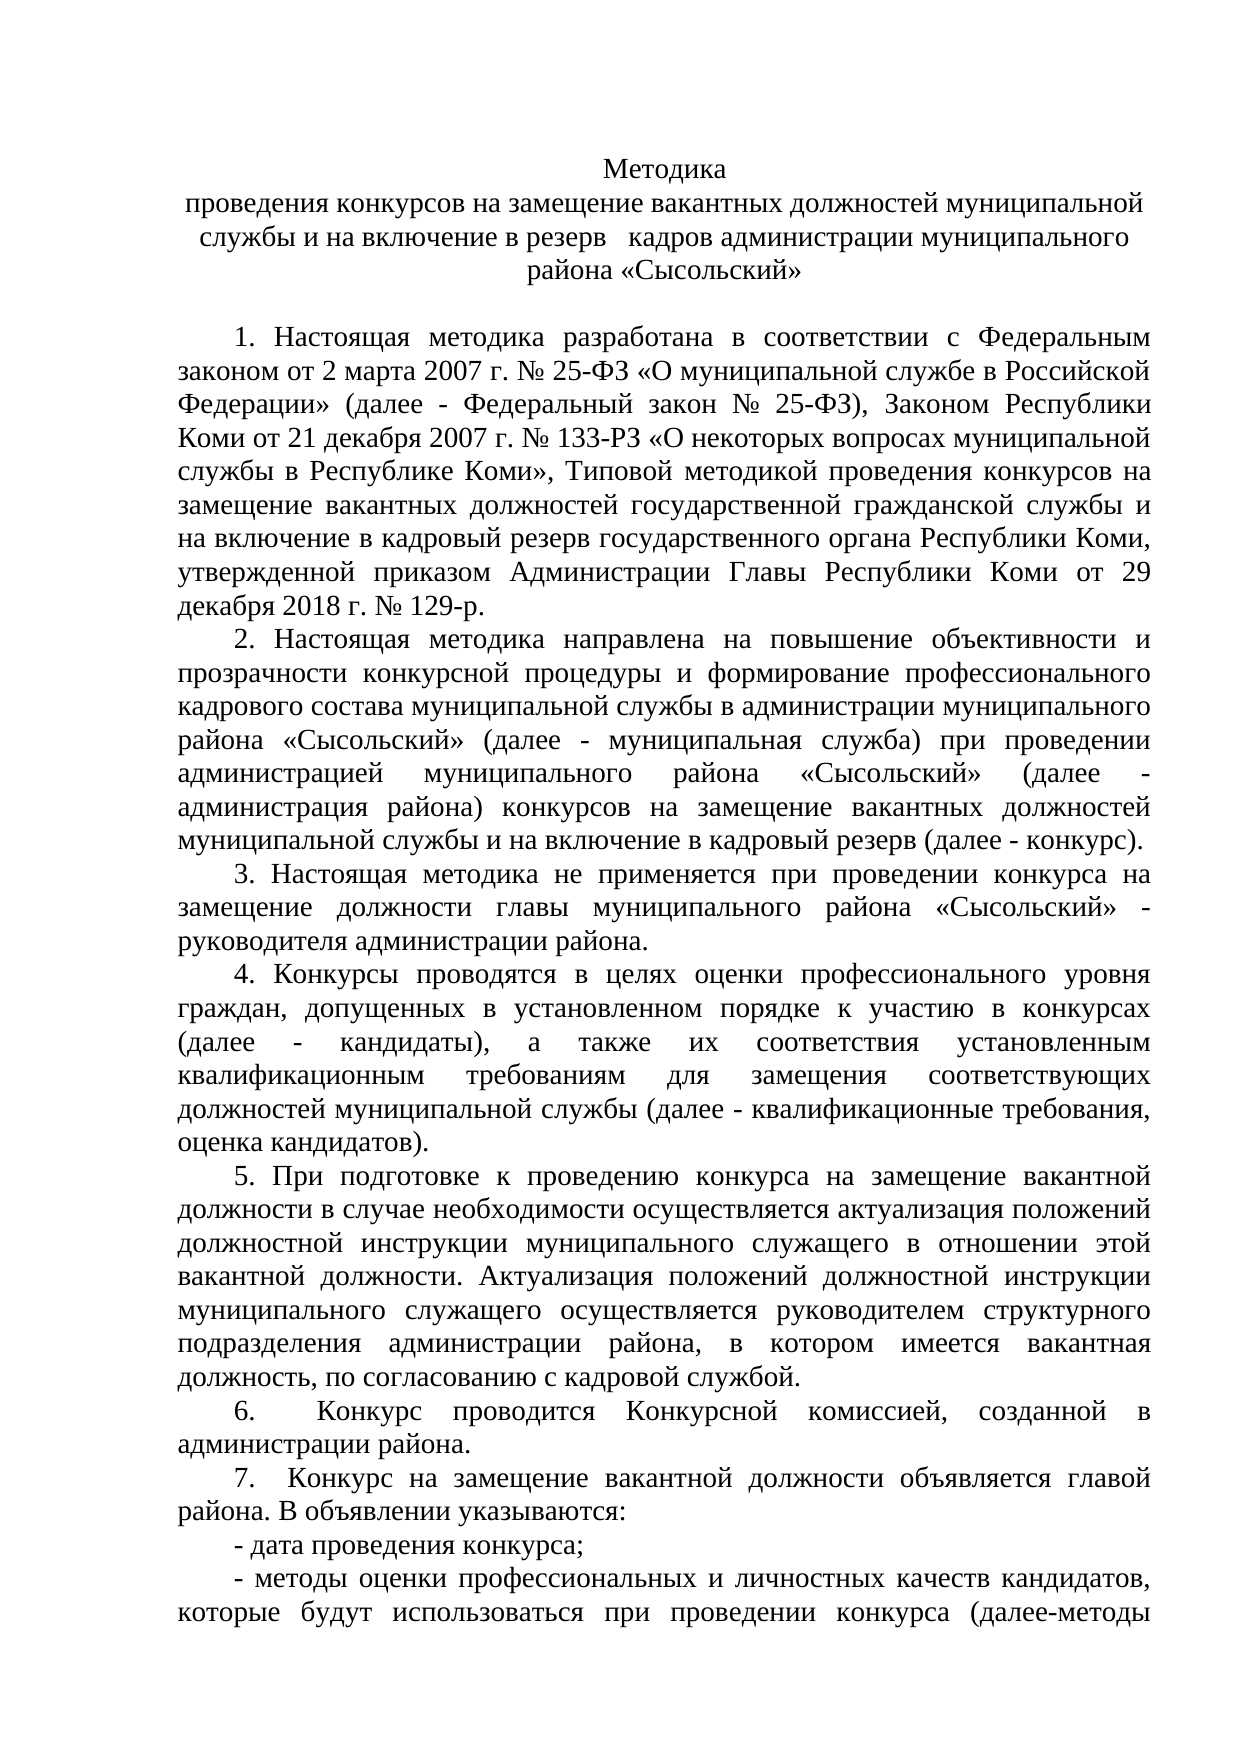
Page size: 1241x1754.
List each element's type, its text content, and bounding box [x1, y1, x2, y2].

text 6. Конкурс проводится Конкурсной комиссией, созданной в администрации района. [177, 1393, 1152, 1460]
title Методика [177, 152, 1152, 185]
title проведения конкурсов на замещение вакантных должностей муниципальной службы и на включение в резерв кадров администрации муниципального района «Сысольский» [177, 185, 1152, 286]
text 7. Конкурс на замещение вакантной должности объявляется главой района. В объявлении указываются: [177, 1460, 1152, 1527]
text 4. Конкурсы проводятся в целях оценки профессионального уровня граждан, допущенных в установленном порядке к участию в конкурсах (далее - кандидаты), а также их соответствия установленным квалификационным требованиям для замещения соответствующих должностей муниципальной службы (далее - квалификационные требования, оценка кандидатов). [177, 957, 1152, 1158]
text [177, 1560, 1152, 1627]
text 1. Настоящая методика разработана в соответствии с Федеральным законом от 2 марта 2007 г. № 25-ФЗ «О муниципальной службе в Российской Федерации» (далее - Федеральный закон № 25-ФЗ), Законом Республики Коми от 21 декабря 2007 г. № 133-РЗ «О некоторых вопросах муниципальной службы в Республике Коми», Типовой методикой проведения конкурсов на замещение вакантных должностей государственной гражданской службы и на включение в кадровый резерв государственного органа Республики Коми, утвержденной приказом Администрации Главы Республики Коми от 29 декабря 2018 г. № 129-р. [177, 319, 1152, 621]
text - дата проведения конкурса; [177, 1527, 1152, 1560]
text 2. Настоящая методика направлена на повышение объективности и прозрачности конкурсной процедуры и формирование профессионального кадрового состава муниципальной службы в администрации муниципального района «Сысольский» (далее - муниципальная служба) при проведении администрацией муниципального района «Сысольский» (далее - администрация района) конкурсов на замещение вакантных должностей муниципальной службы и на включение в кадровый резерв (далее - конкурс). [177, 621, 1152, 856]
text 5. При подготовке к проведению конкурса на замещение вакантной должности в случае необходимости осуществляется актуализация положений должностной инструкции муниципального служащего в отношении этой вакантной должности. Актуализация положений должностной инструкции муниципального служащего осуществляется руководителем структурного подразделения администрации района, в котором имеется вакантная должность, по согласованию с кадровой службой. [177, 1158, 1152, 1393]
text 3. Настоящая методика не применяется при проведении конкурса на замещение должности главы муниципального района «Сысольский» - руководителя администрации района. [177, 856, 1152, 957]
